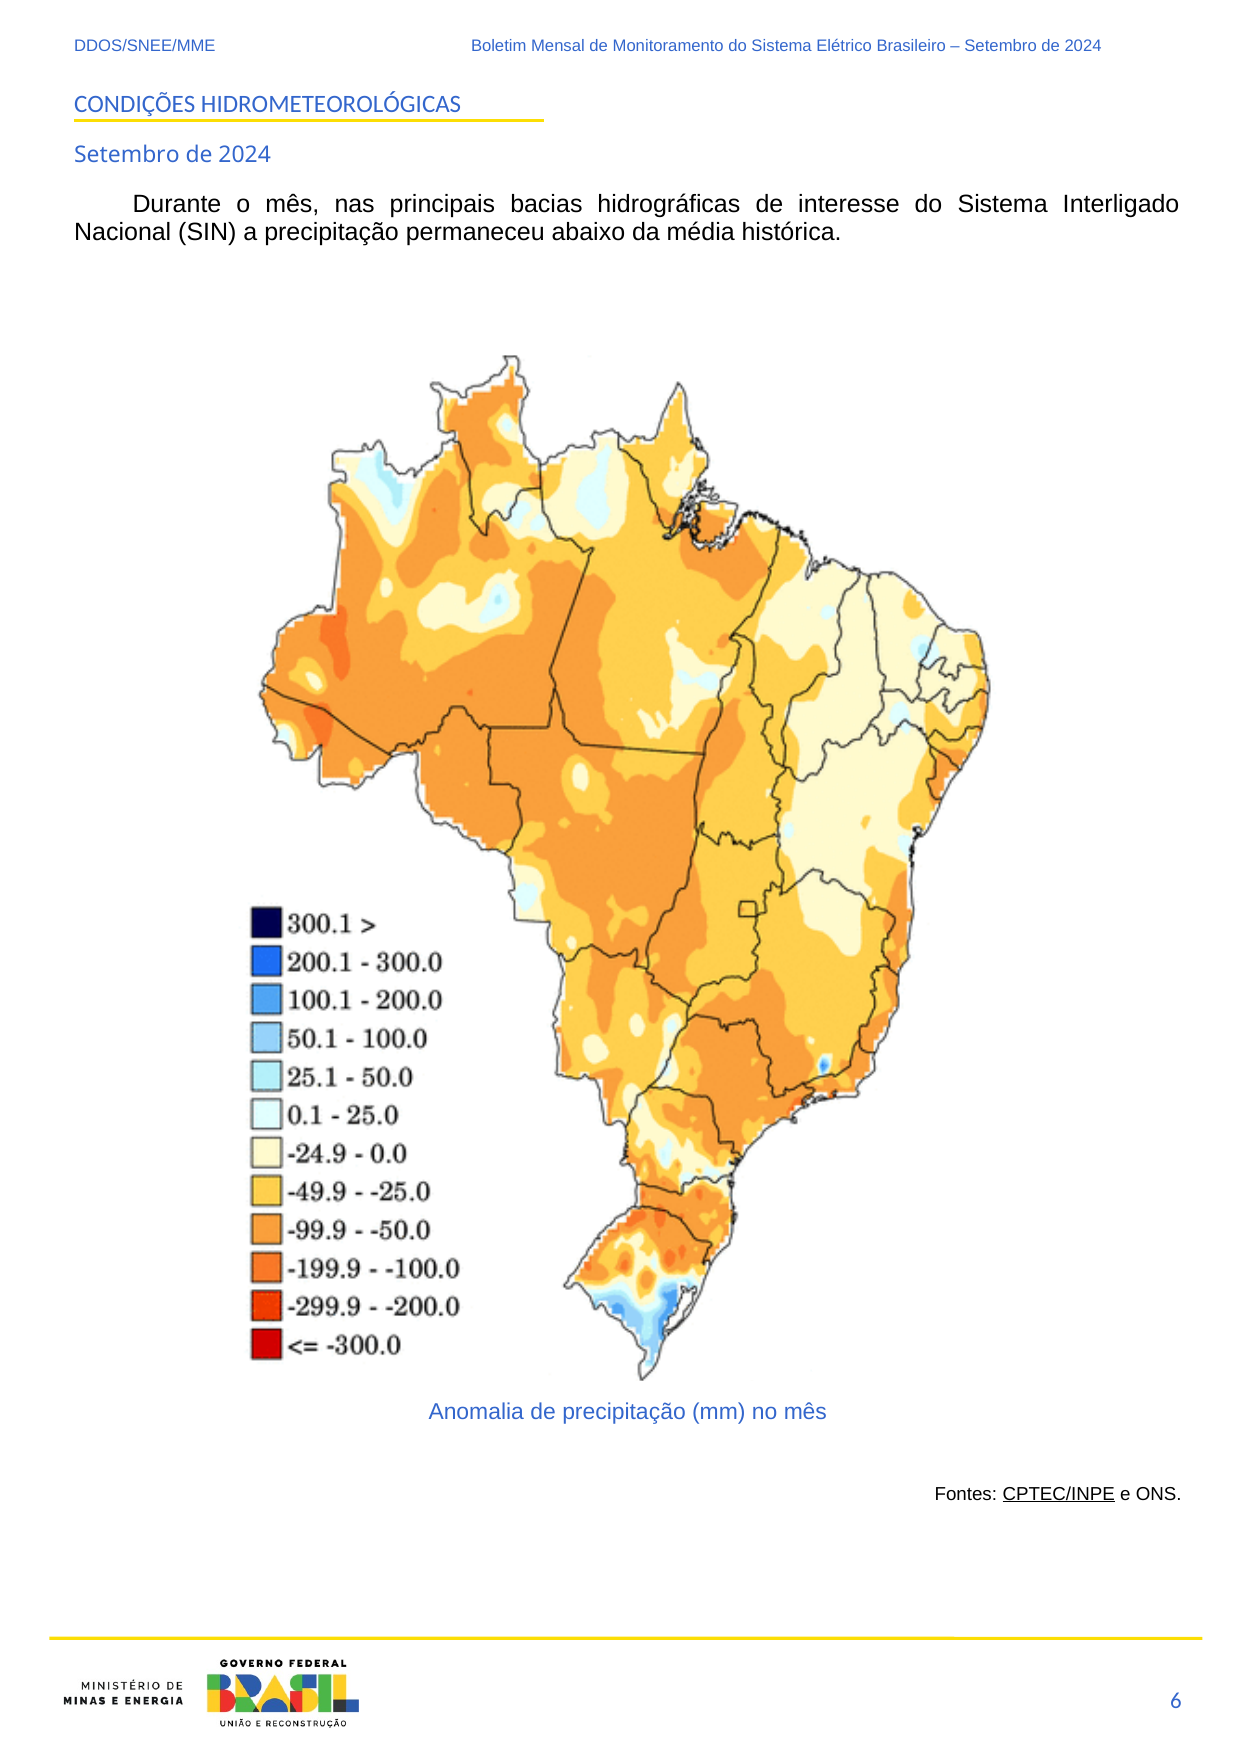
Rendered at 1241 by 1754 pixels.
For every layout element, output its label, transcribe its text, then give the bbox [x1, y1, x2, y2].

picture [63, 1659, 359, 1728]
text Durante o mês, nas principais bacias hidrográficas de interesse do Sistema Interligado Nacional (SIN) a precipitação permaneceu abaixo da média histórica. [74, 189, 1181, 246]
text Fontes: CPTEC/INPE e ONS. [74, 1482, 1181, 1504]
text Anomalia de precipitação (mm) no mês [74, 1398, 1181, 1424]
text Setembro de 2024 [74, 138, 1181, 169]
